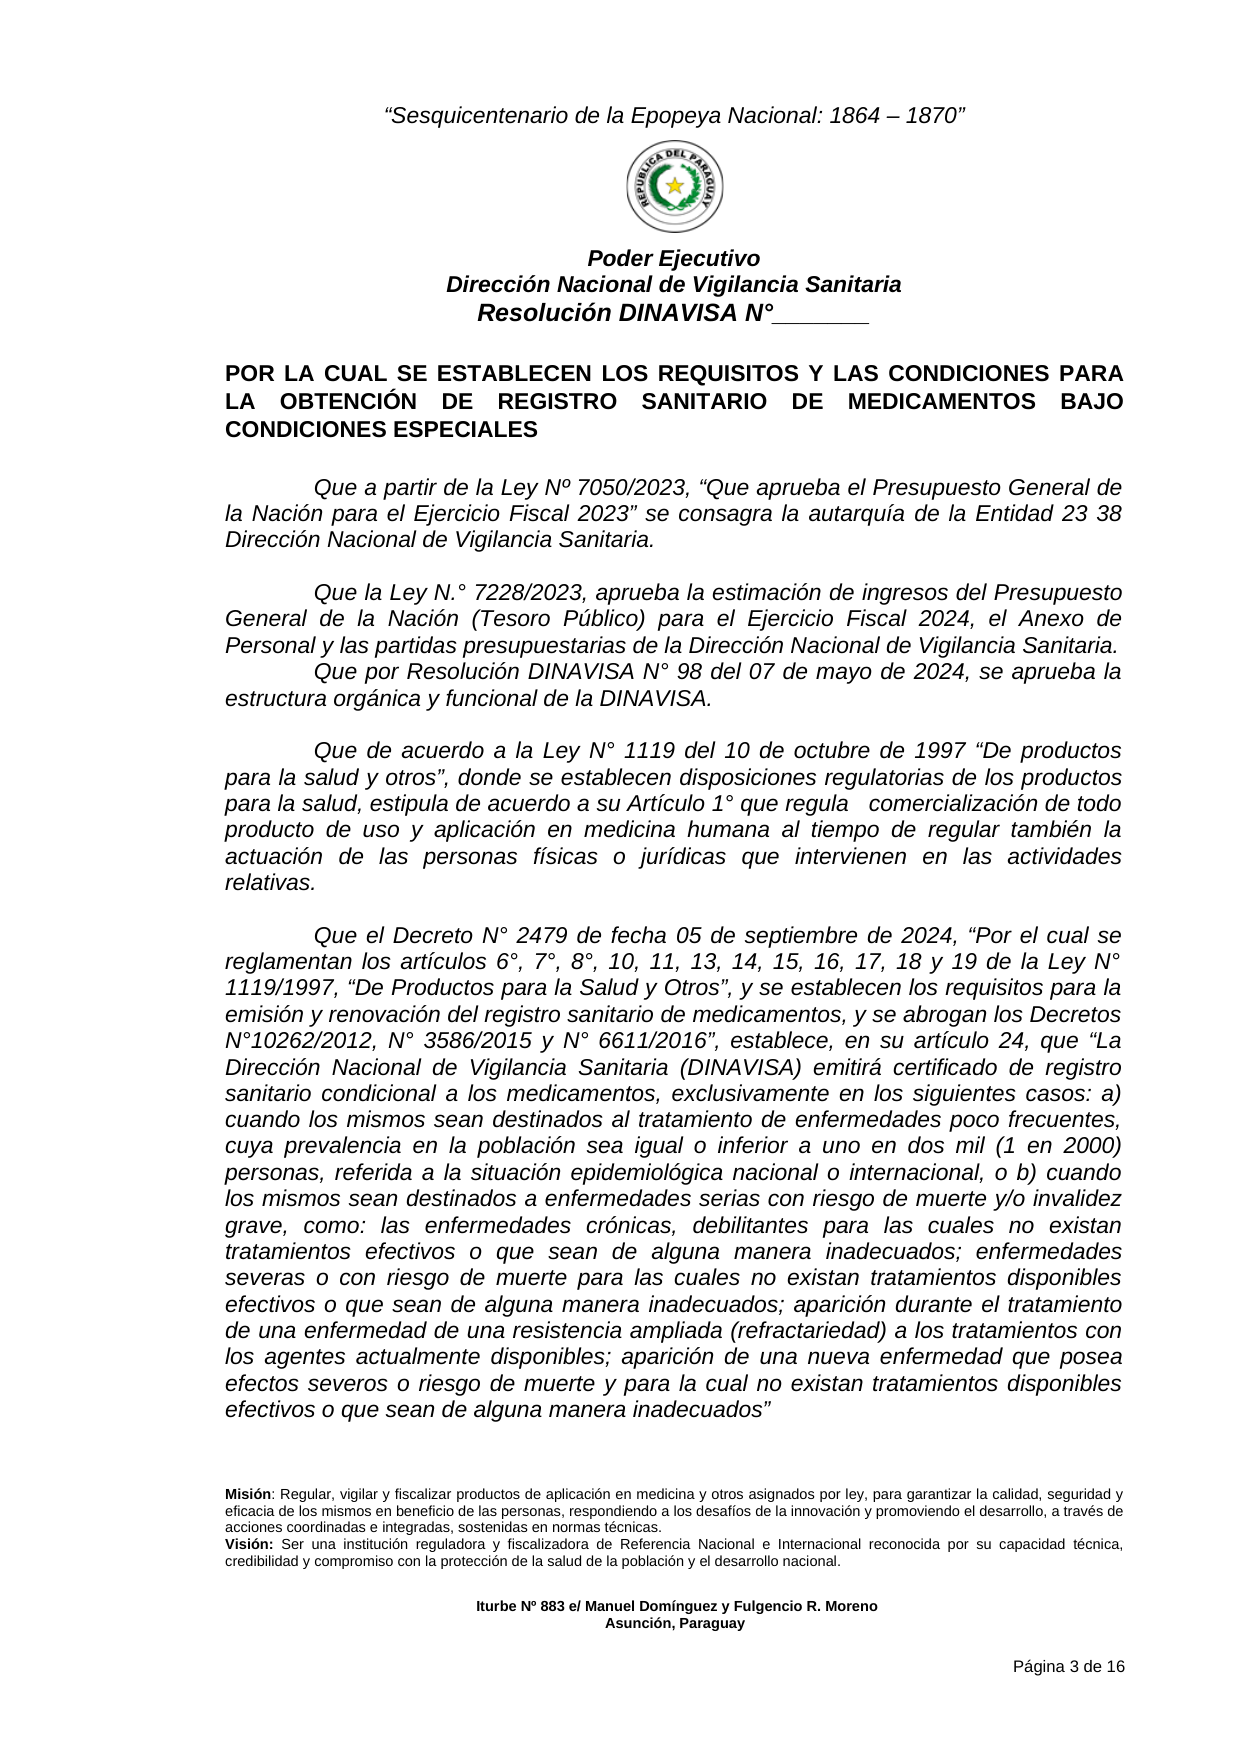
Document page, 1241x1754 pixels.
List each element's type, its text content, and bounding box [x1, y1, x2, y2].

text Que por Resolución DINAVISA N° 98 del 07 de mayo de 2024, se aprueba la estructura orgánica y funcional de la DINAVISA. [225, 658, 1125, 711]
picture [626, 140, 724, 233]
text Que a partir de la Ley Nº 7050/2023, “Que aprueba el Presupuesto General de la Nación para el Ejercicio Fiscal 2023” se consagra la autarquía de la Entidad 23 38 Dirección Nacional de Vigilancia Sanitaria. [225, 474, 1125, 553]
text Que el Decreto N° 2479 de fecha 05 de septiembre de 2024, “Por el cual se reglamentan los artículos 6°, 7°, 8°, 10, 11, 13, 14, 15, 16, 17, 18 y 19 de la Ley N° 1119/1997, “De Productos para la Salud y Otros”, y se establecen los requisitos para la emisión y renovación del registro sanitario de medicamentos, y se abrogan los Decretos N°10262/2012, N° 3586/2015 y N° 6611/2016”, establece, en su artículo 24, que “La Dirección Nacional de Vigilancia Sanitaria (DINAVISA) emitirá certificado de registro sanitario condicional a los medicamentos, exclusivamente en los siguientes casos: a) cuando los mismos sean destinados al tratamiento de enfermedades poco frecuentes, cuya prevalencia en la población sea igual o inferior a uno en dos mil (1 en 2000) personas, referida a la situación epidemiológica nacional o internacional, o b) cuando los mismos sean destinados a enfermedades serias con riesgo de muerte y/o invalidez grave, como: las enfermedades crónicas, debilitantes para las cuales no existan tratamientos efectivos o que sean de alguna manera inadecuados; enfermedades severas o con riesgo de muerte para las cuales no existan tratamientos disponibles efectivos o que sean de alguna manera inadecuados; aparición durante el tratamiento de una enfermedad de una resistencia ampliada (refractariedad) a los tratamientos con los agentes actualmente disponibles; aparición de una nueva enfermedad que posea efectos severos o riesgo de muerte y para la cual no existan tratamientos disponibles efectivos o que sean de alguna manera inadecuados” [225, 922, 1125, 1422]
text Que la Ley N.° 7228/2023, aprueba la estimación de ingresos del Presupuesto General de la Nación (Tesoro Público) para el Ejercicio Fiscal 2024, el Anexo de Personal y las partidas presupuestarias de la Dirección Nacional de Vigilancia Sanitaria. [225, 579, 1125, 658]
text Que de acuerdo a la Ley N° 1119 del 10 de octubre de 1997 “De productos para la salud y otros”, donde se establecen disposiciones regulatorias de los productos para la salud, estipula de acuerdo a su Artículo 1° que regula comercialización de todo producto de uso y aplicación en medicina humana al tiempo de regular también la actuación de las personas físicas o jurídicas que intervienen en las actividades relativas. [225, 737, 1125, 895]
